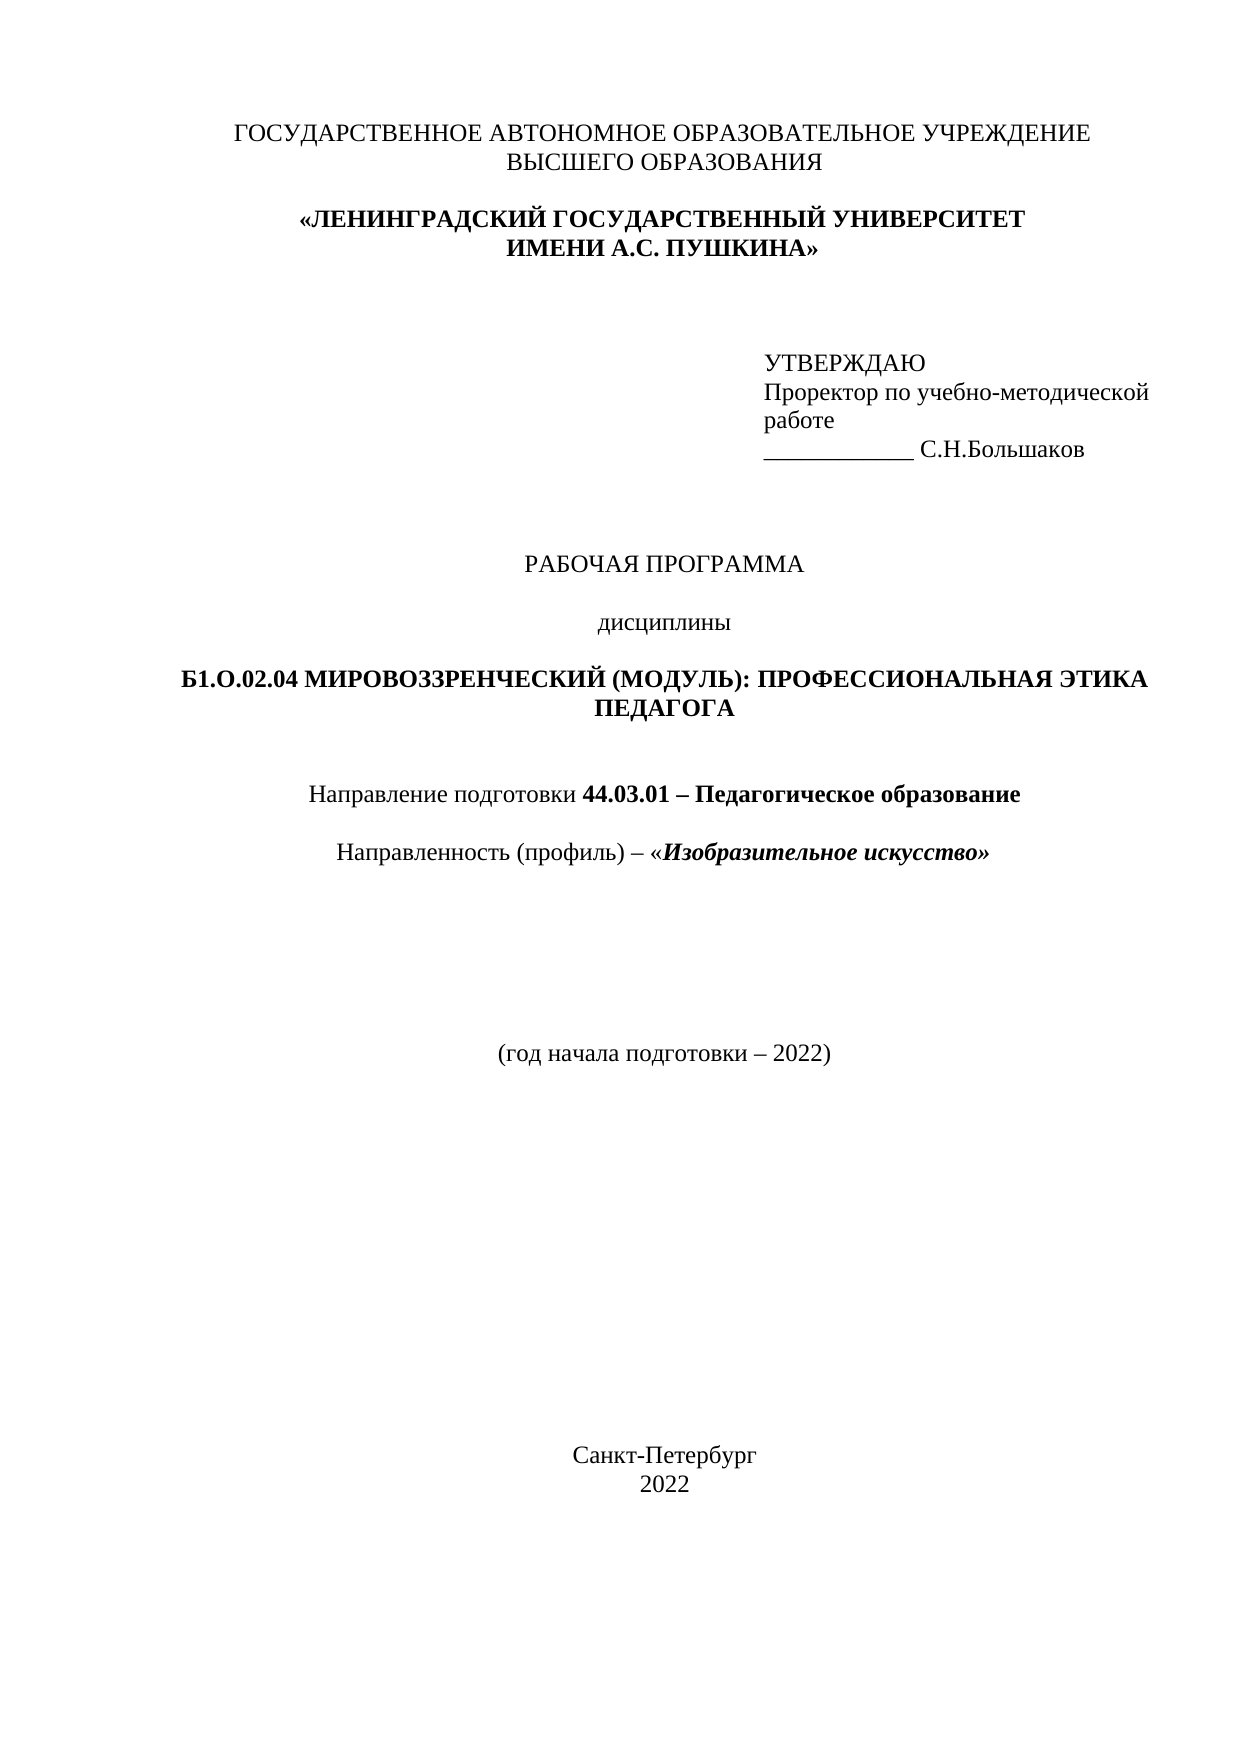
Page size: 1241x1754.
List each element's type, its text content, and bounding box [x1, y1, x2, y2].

text УТВЕРЖДАЮ [177, 348, 1152, 377]
text Проректор по учебно-методической [177, 377, 1152, 406]
text Направление подготовки 44.03.01 – Педагогическое образование [177, 779, 1152, 808]
text РАБОЧАЯ ПРОГРАММА [177, 549, 1152, 578]
text ГОСУДАРСТВЕННОЕ АВТОНОМНОЕ ОБРАЗОВАТЕЛЬНОЕ УЧРЕЖДЕНИЕ ВЫСШЕГО ОБРАЗОВАНИЯ [173, 118, 1152, 176]
text дисциплины [177, 607, 1152, 636]
text (год начала подготовки – 2022) [177, 1038, 1152, 1067]
text «ЛЕНИНГРАДСКИЙ ГОСУДАРСТВЕННЫЙ УНИВЕРСИТЕТ [173, 204, 1152, 233]
text Санкт-Петербург [177, 1441, 1152, 1469]
text 2022 [177, 1469, 1152, 1498]
text ____________ С.Н.Большаков [177, 434, 1152, 463]
text ИМЕНИ А.С. ПУШКИНА» [173, 233, 1152, 262]
text Б1.О.02.04 МИРОВОЗЗРЕНЧЕСКИЙ (МОДУЛЬ): ПРОФЕССИОНАЛЬНАЯ ЭТИКА ПЕДАГОГА [177, 664, 1152, 722]
text Направленность (профиль) – «Изобразительное искусство» [177, 837, 1152, 866]
text работе [177, 406, 1152, 434]
